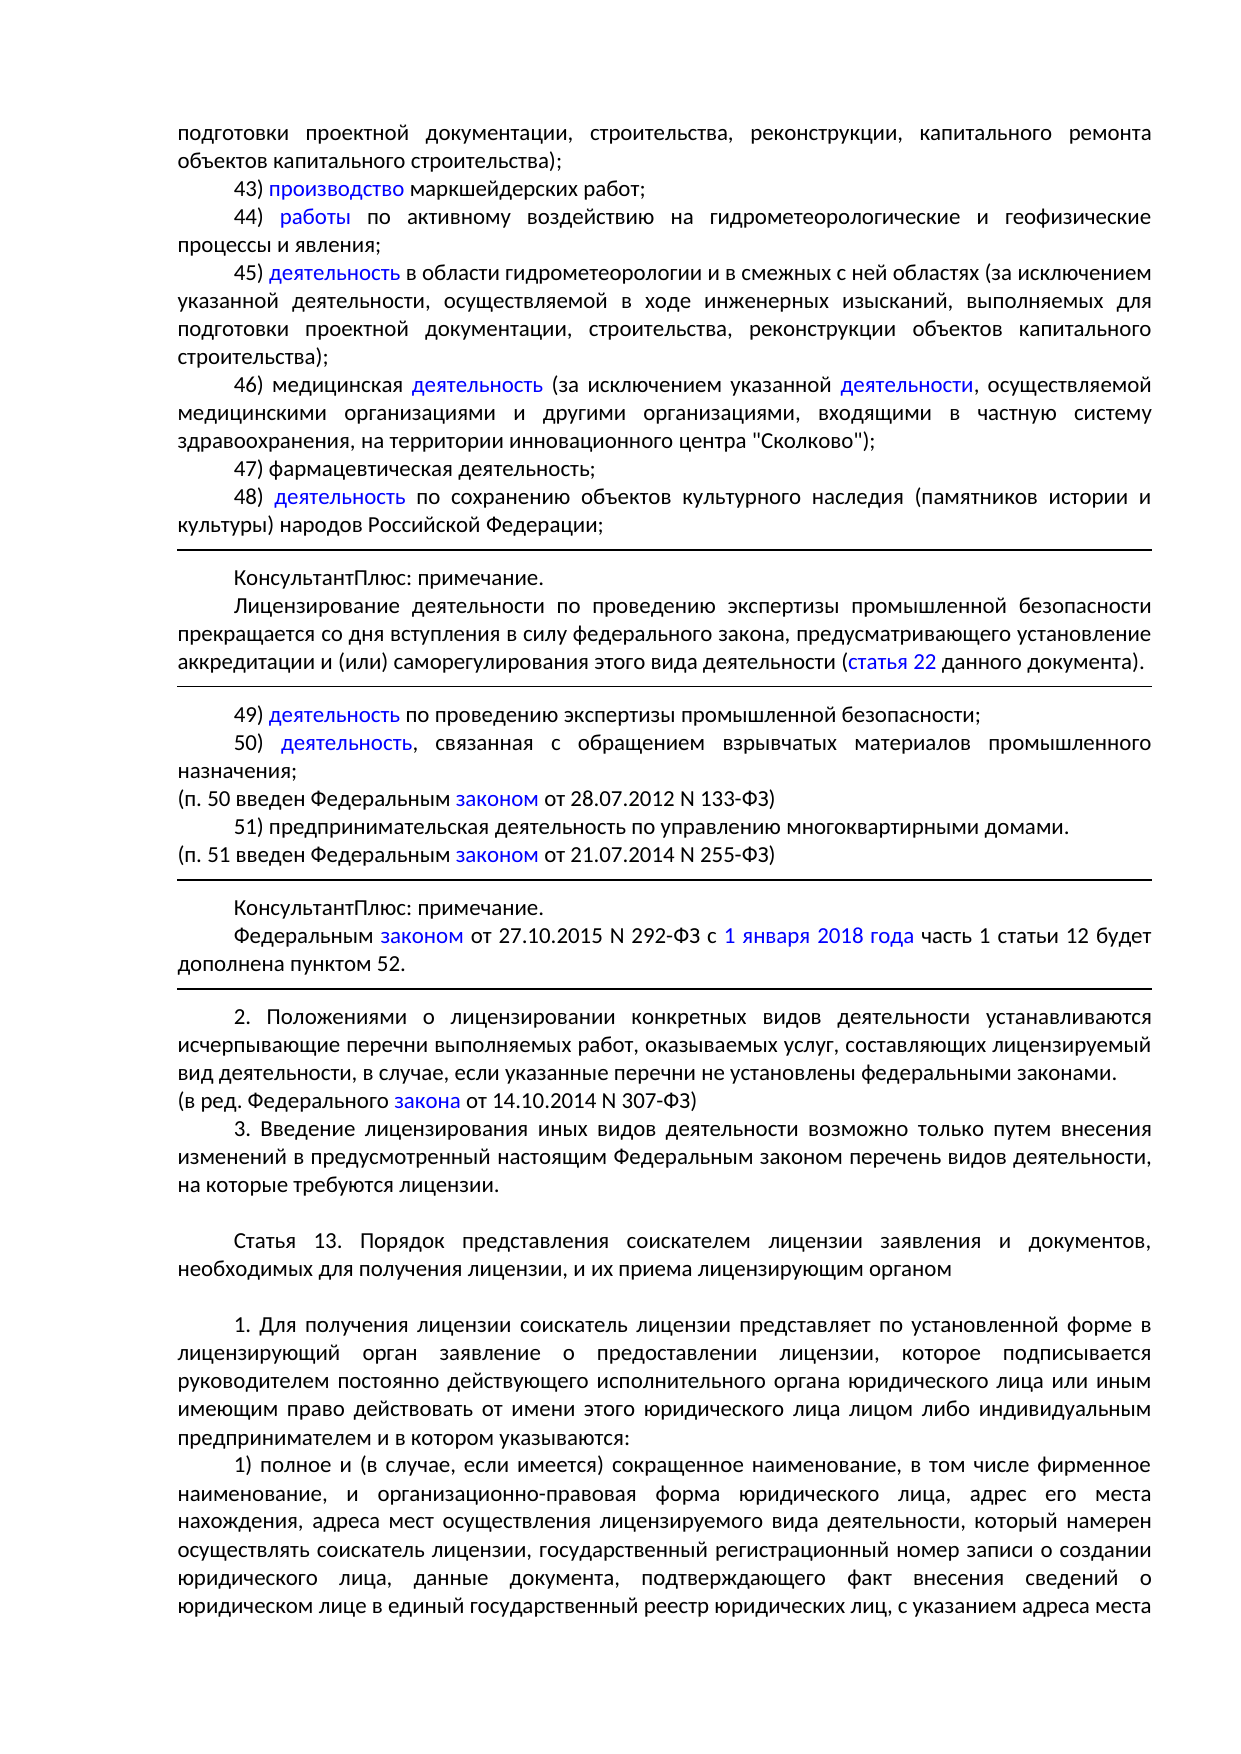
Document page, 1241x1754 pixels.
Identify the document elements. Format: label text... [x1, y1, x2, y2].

text Федеральным законом от 27.10.2015 N 292-ФЗ с 1 января 2018 года часть 1 статьи 12 будет дополнена пунктом 52. [177, 921, 1152, 977]
text 49) деятельность по проведению экспертизы промышленной безопасности; [177, 700, 1152, 728]
text 51) предпринимательская деятельность по управлению многоквартирными домами. [177, 812, 1152, 840]
text 48) деятельность по сохранению объектов культурного наследия (памятников истории и культуры) народов Российской Федерации; [177, 482, 1152, 538]
text 45) деятельность в области гидрометеорологии и в смежных с ней областях (за исключением указанной деятельности, осуществляемой в ходе инженерных изысканий, выполняемых для подготовки проектной документации, строительства, реконструкции объектов капитального строительства); [177, 258, 1152, 370]
text 2. Положениями о лицензировании конкретных видов деятельности устанавливаются исчерпывающие перечни выполняемых работ, оказываемых услуг, составляющих лицензируемый вид деятельности, в случае, если указанные перечни не установлены федеральными законами. [177, 1002, 1152, 1086]
text 1. Для получения лицензии соискатель лицензии представляет по установленной форме в лицензирующий орган заявление о предоставлении лицензии, которое подписывается руководителем постоянно действующего исполнительного органа юридического лица или иным имеющим право действовать от имени этого юридического лица лицом либо индивидуальным предпринимателем и в котором указываются: [177, 1311, 1152, 1451]
text Статья 13. Порядок представления соискателем лицензии заявления и документов, необходимых для получения лицензии, и их приема лицензирующим органом [177, 1226, 1152, 1282]
text 43) производство маркшейдерских работ; [177, 174, 1152, 202]
text 46) медицинская деятельность (за исключением указанной деятельности, осуществляемой медицинскими организациями и другими организациями, входящими в частную систему здравоохранения, на территории инновационного центра "Сколково"); [177, 370, 1152, 454]
text Лицензирование деятельности по проведению экспертизы промышленной безопасности прекращается со дня вступления в силу федерального закона, предусматривающего установление аккредитации и (или) саморегулирования этого вида деятельности (статья 22 данного документа). [177, 591, 1152, 675]
text КонсультантПлюс: примечание. [177, 563, 1152, 591]
text 47) фармацевтическая деятельность; [177, 454, 1152, 482]
text 3. Введение лицензирования иных видов деятельности возможно только путем внесения изменений в предусмотренный настоящим Федеральным законом перечень видов деятельности, на которые требуются лицензии. [177, 1114, 1152, 1198]
text КонсультантПлюс: примечание. [177, 893, 1152, 921]
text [177, 118, 1152, 174]
text 44) работы по активному воздействию на гидрометеорологические и геофизические процессы и явления; [177, 202, 1152, 258]
text (п. 51 введен Федеральным законом от 21.07.2014 N 255-ФЗ) [177, 840, 1152, 868]
text 50) деятельность, связанная с обращением взрывчатых материалов промышленного назначения; [177, 728, 1152, 784]
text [177, 1451, 1152, 1619]
text (п. 50 введен Федеральным законом от 28.07.2012 N 133-ФЗ) [177, 784, 1152, 812]
text (в ред. Федерального закона от 14.10.2014 N 307-ФЗ) [177, 1086, 1152, 1114]
